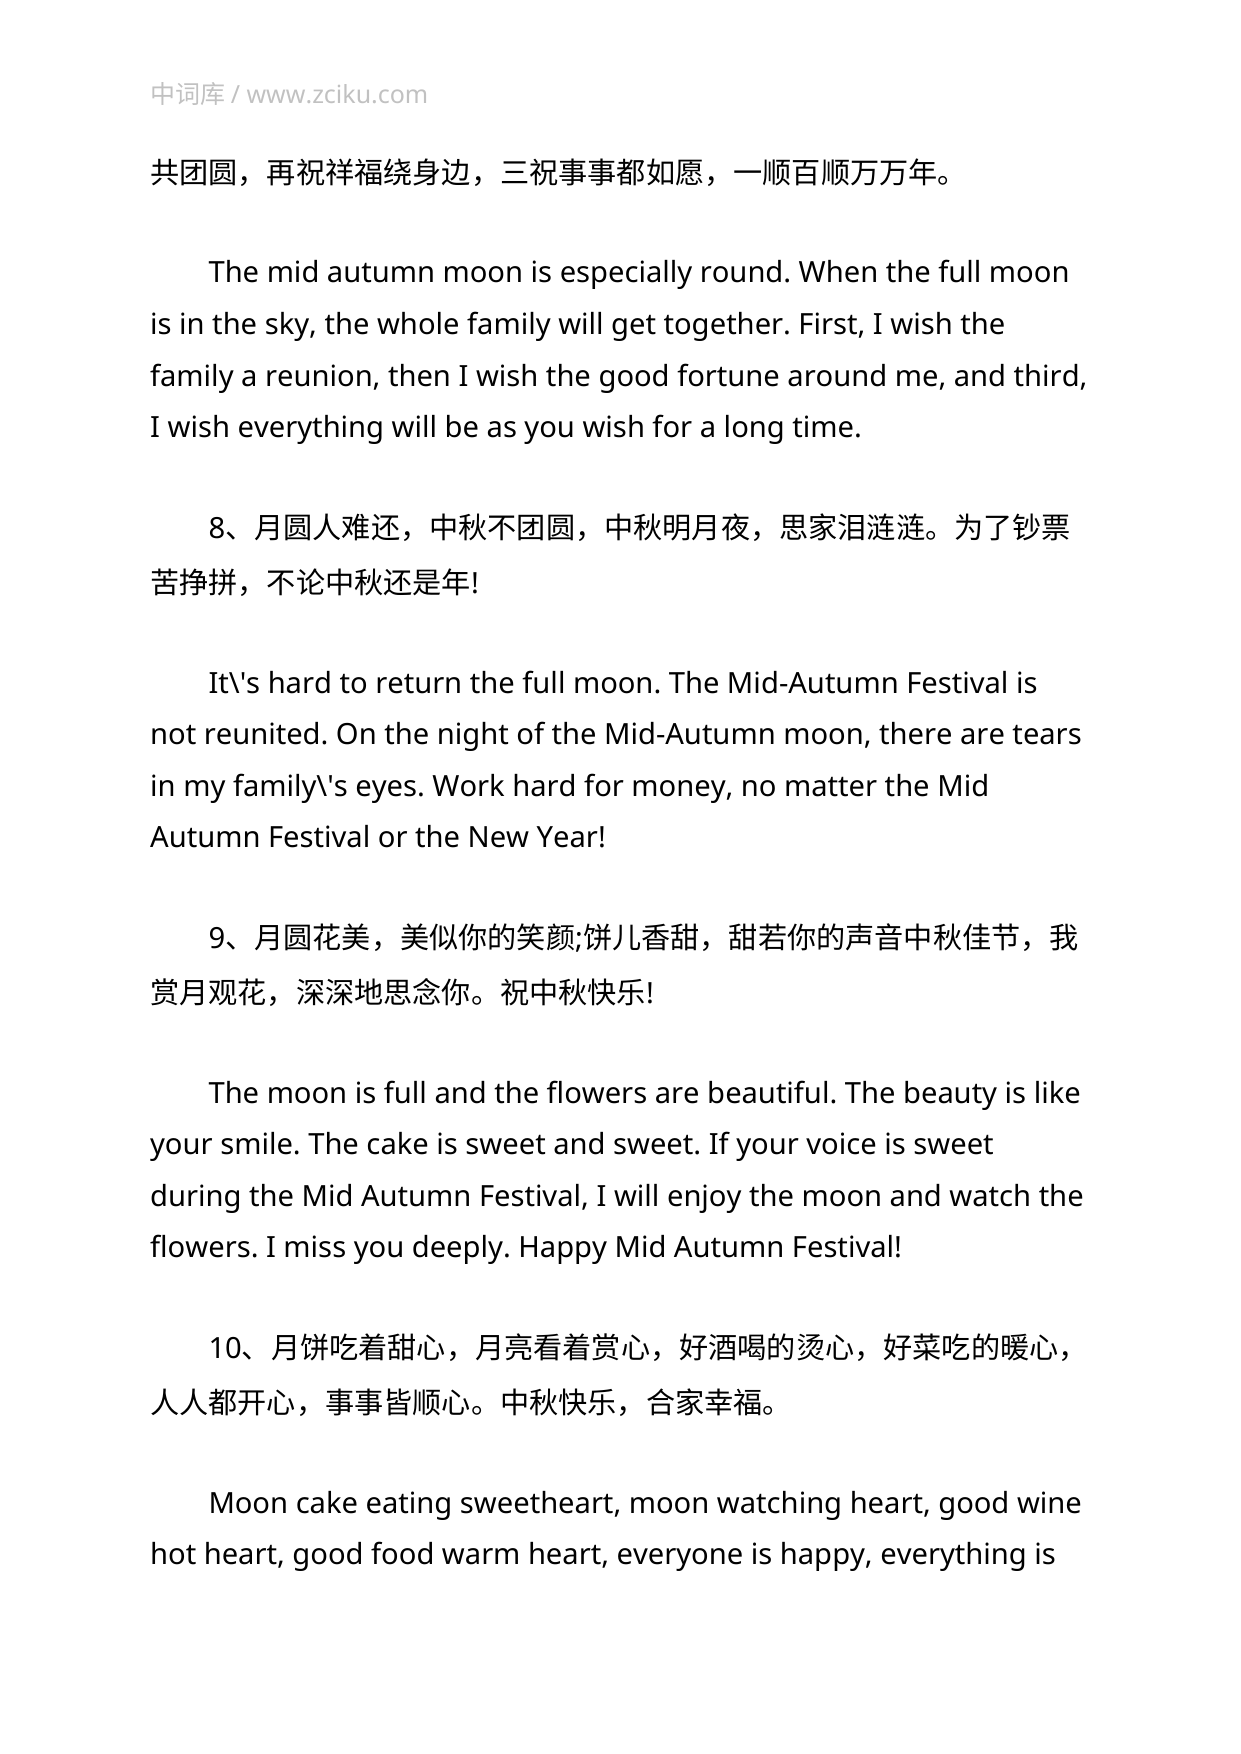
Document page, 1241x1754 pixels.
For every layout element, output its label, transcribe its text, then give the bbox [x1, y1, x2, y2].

text The mid autumn moon is especially round. When the full moon is in the sky, the whole family will get together. First, I wish the family a reunion, then I wish the good fortune around me, and third, I wish everything will be as you wish for a long time. [150, 252, 1090, 446]
text 9、月圆花美，美似你的笑颜;饼儿香甜，甜若你的声音中秋佳节，我赏月观花，深深地思念你。祝中秋快乐! [150, 915, 1090, 1012]
text The moon is full and the flowers are beautiful. The beauty is like your smile. The cake is sweet and sweet. If your voice is sweet during the Mid Autumn Festival, I will enjoy the moon and watch the flowers. I miss you deeply. Happy Mid Autumn Festival! [150, 1072, 1090, 1266]
text It\'s hard to return the full moon. The Mid-Autumn Festival is not reunited. On the night of the Mid-Autumn moon, there are tears in my family\'s eyes. Work hard for money, no matter the Mid Autumn Festival or the New Year! [150, 662, 1090, 856]
text 8、月圆人难还，中秋不团圆，中秋明月夜，思家泪涟涟。为了钞票苦挣拼，不论中秋还是年! [150, 505, 1090, 602]
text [150, 1482, 1090, 1573]
text 10、月饼吃着甜心，月亮看着赏心，好酒喝的烫心，好菜吃的暖心，人人都开心，事事皆顺心。中秋快乐，合家幸福。 [150, 1325, 1090, 1422]
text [150, 150, 1090, 192]
